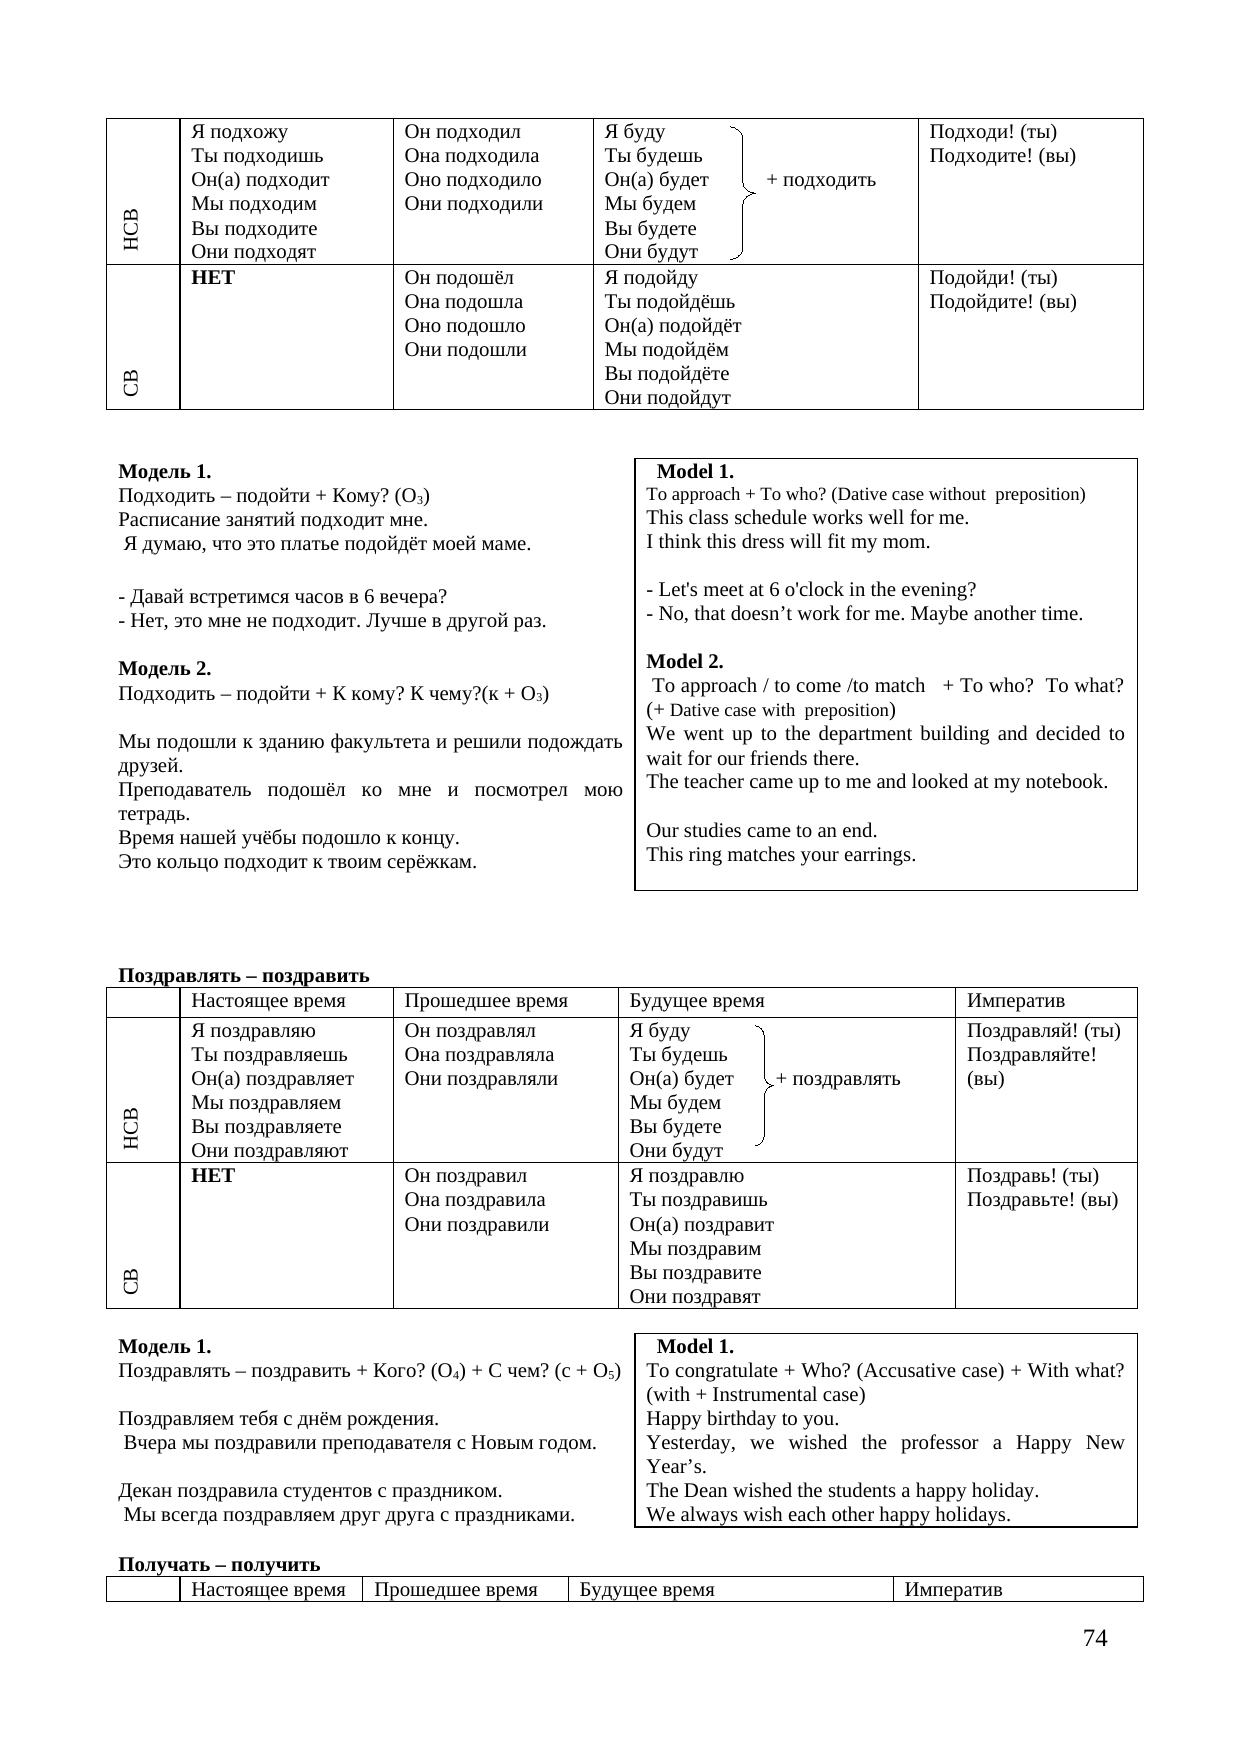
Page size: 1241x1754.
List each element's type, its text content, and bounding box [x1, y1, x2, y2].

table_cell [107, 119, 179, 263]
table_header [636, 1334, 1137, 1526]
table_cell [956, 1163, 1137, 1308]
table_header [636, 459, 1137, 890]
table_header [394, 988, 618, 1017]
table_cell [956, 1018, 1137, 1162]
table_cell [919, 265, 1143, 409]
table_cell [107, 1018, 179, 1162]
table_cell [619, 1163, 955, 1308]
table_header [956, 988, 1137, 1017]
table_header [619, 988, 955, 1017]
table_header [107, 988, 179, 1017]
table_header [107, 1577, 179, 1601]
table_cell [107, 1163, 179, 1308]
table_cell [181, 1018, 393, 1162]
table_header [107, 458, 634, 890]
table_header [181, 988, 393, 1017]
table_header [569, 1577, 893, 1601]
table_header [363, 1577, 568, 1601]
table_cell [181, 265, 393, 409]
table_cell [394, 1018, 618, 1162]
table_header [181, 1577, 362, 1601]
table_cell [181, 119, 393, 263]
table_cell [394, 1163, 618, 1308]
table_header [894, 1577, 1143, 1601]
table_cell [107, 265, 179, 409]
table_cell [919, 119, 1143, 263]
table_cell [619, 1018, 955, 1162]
text Получать – получить [118, 1551, 1107, 1576]
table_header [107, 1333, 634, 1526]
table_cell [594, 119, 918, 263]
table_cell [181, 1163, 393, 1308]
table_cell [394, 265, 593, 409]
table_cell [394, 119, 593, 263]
text Поздравлять – поздравить [118, 963, 1107, 987]
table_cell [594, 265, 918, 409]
